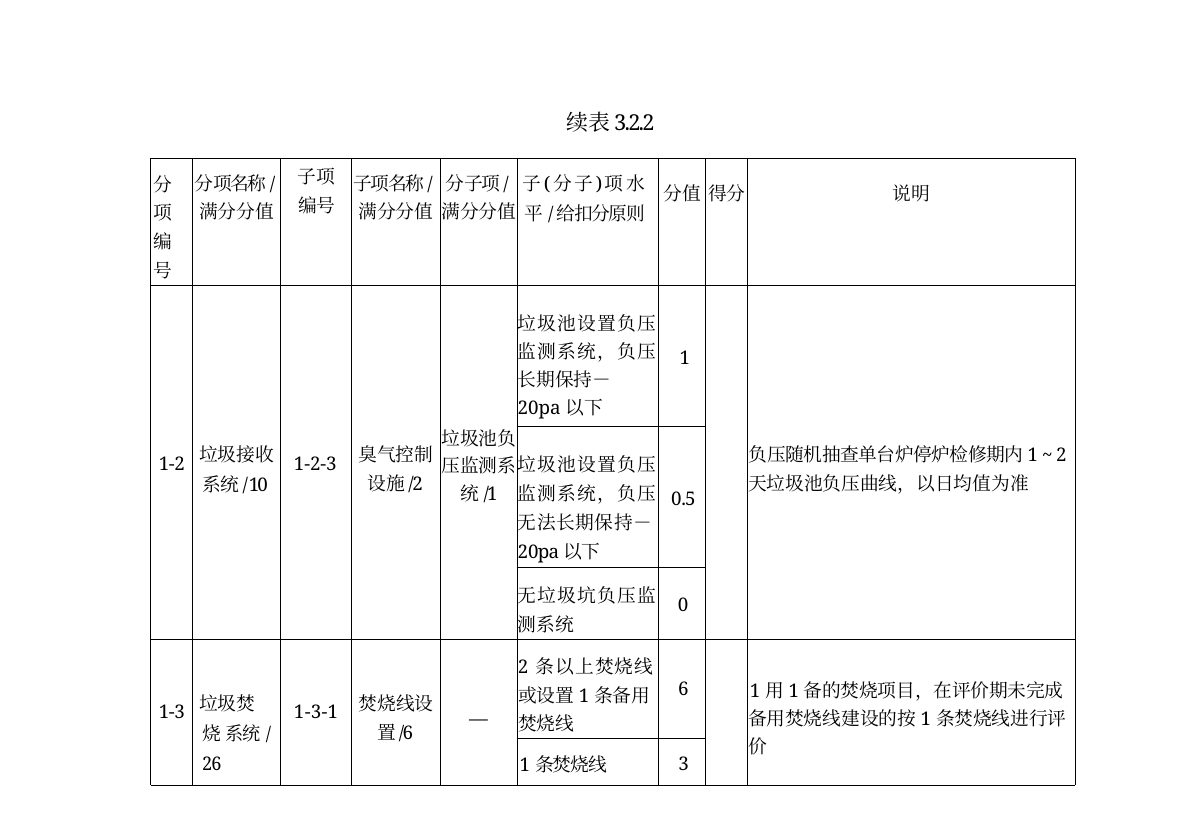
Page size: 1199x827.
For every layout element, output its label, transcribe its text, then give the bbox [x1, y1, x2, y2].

table_header 子项 编号 [281, 159, 351, 284]
table_cell 6 [659, 640, 705, 738]
table_cell 垃圾池设置负压 监测系统，负压 长期保持－ 20pa 以下 [518, 286, 658, 426]
table_cell 1 用 1 备的焚烧项目，在评价期未完成 备用焚烧线建设的按 1 条焚烧线进行评 价 [748, 640, 1075, 784]
table_header 子项名称 / 满分分值 [352, 159, 440, 284]
table_header 得分 [706, 159, 747, 284]
table_cell 臭气控制 设施 /2 [352, 286, 440, 639]
table_header 分项 编号 [151, 159, 192, 284]
text 续表 3.2.2 [566, 109, 1076, 136]
table_cell 3 [659, 739, 705, 784]
table_header 子(分子)项水 平 / 给扣分原则 [518, 159, 658, 284]
table_cell 焚烧线设 置 /6 [352, 640, 440, 784]
table_cell 2 条以上焚烧线 或设置 1 条备用 焚烧线 [518, 640, 658, 738]
table_cell 负压随机抽查单台炉停炉检修期内 1 ~ 2 天垃圾池负压曲线，以日均值为准 [748, 286, 1075, 639]
table_header 分项名称 / 满分分值 [193, 159, 280, 284]
table_cell [706, 286, 747, 639]
table_cell 1 条焚烧线 [518, 739, 658, 784]
table_cell 垃圾池设置负压 监测系统，负压 无法长期保持－ 20pa 以下 [518, 427, 658, 567]
table_cell 垃圾接收 系统 / 10 [193, 286, 280, 639]
table_header 说明 [748, 159, 1075, 284]
table_cell 0 [659, 568, 705, 639]
table_cell 无垃圾坑负压监 测系统 [518, 568, 658, 639]
table_cell 1-2-3 [281, 286, 351, 639]
table_cell — [441, 640, 517, 784]
table_header 分子项 / 满分分值 [441, 159, 517, 284]
table_cell 1 [659, 286, 705, 426]
table_header 分值 [659, 159, 705, 284]
table_cell 1-3 [151, 640, 192, 784]
table_cell 0.5 [659, 427, 705, 567]
table_cell 1-3-1 [281, 640, 351, 784]
table_cell 垃圾池负 压监测系 统 /1 [441, 286, 517, 639]
table_cell [706, 640, 747, 784]
table_cell 1-2 [151, 286, 192, 639]
table_cell 垃圾焚烧 系统 / 26 [193, 640, 280, 784]
